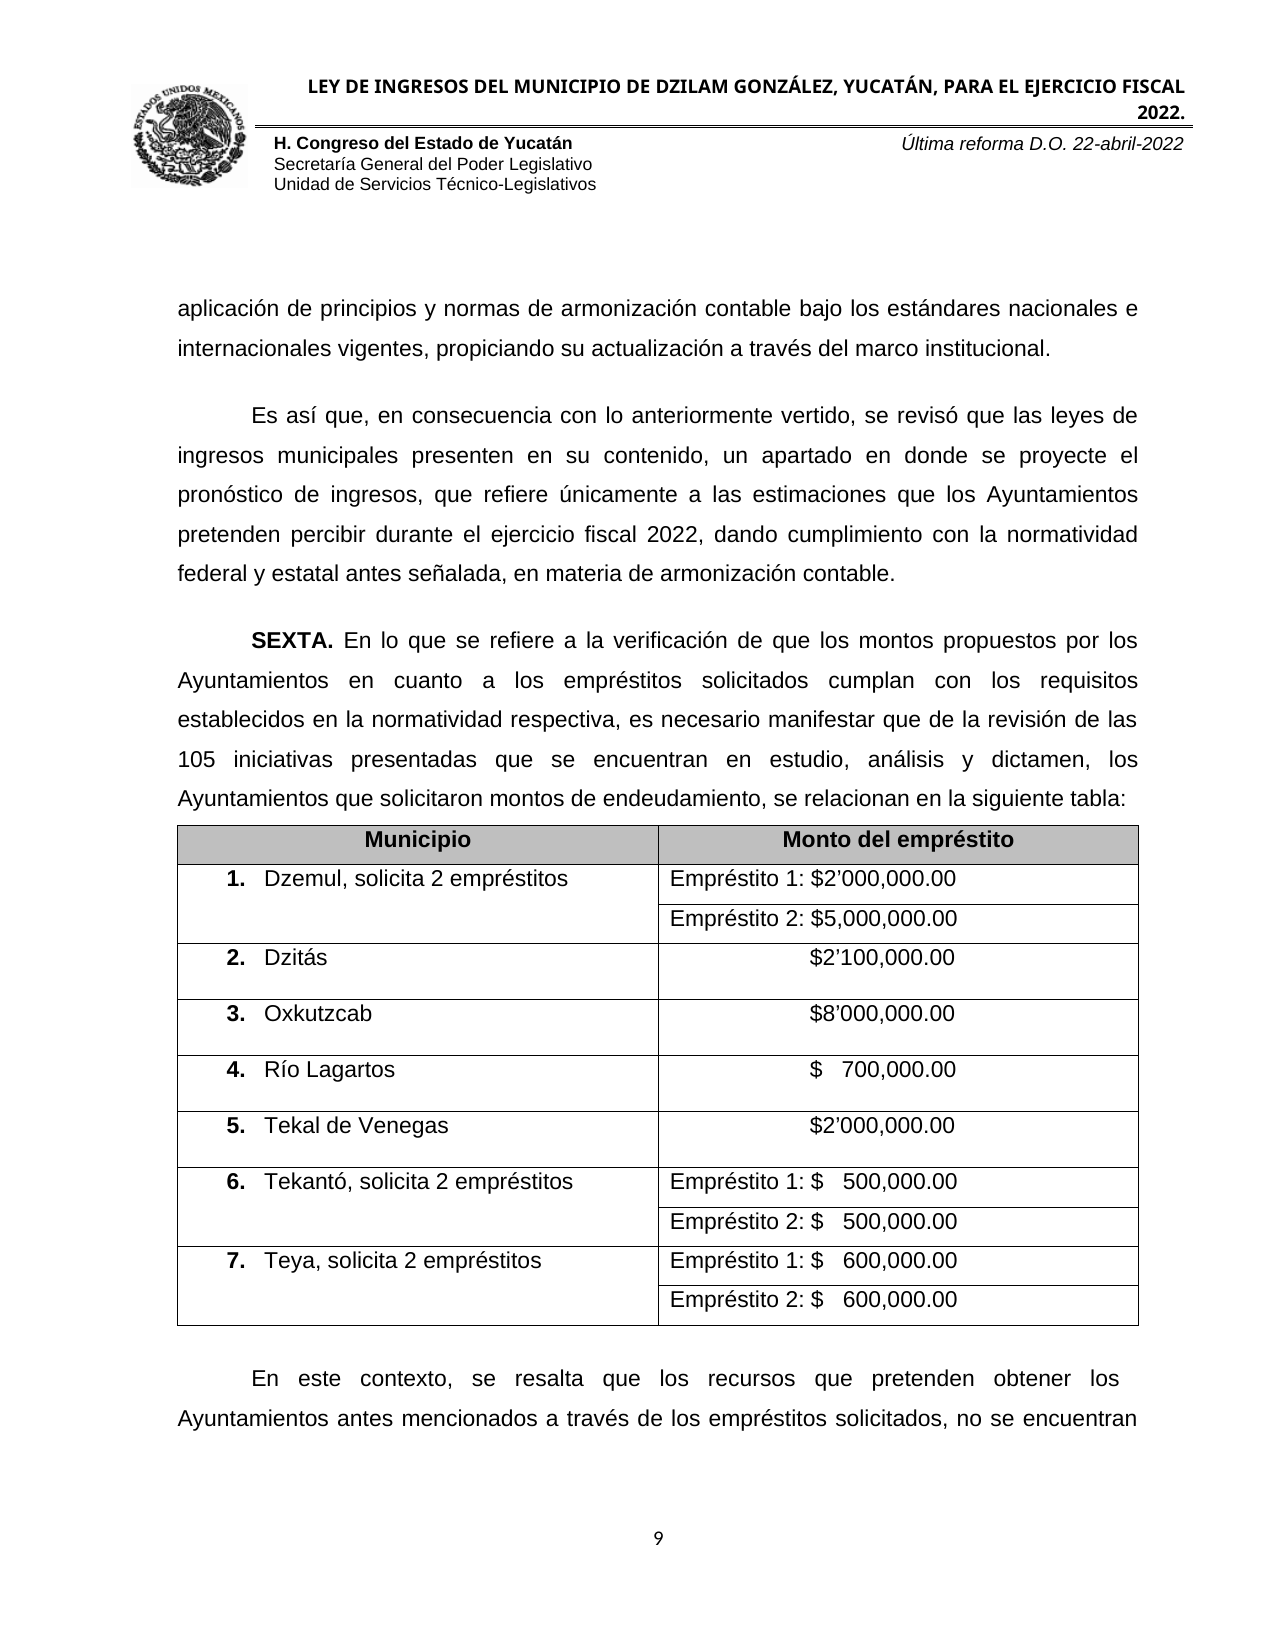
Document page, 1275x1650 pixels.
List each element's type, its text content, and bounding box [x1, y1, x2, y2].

table_header Monto del empréstito [659, 826, 1138, 864]
table_cell Teya, solicita 2 empréstitos [178, 1247, 658, 1325]
table_cell Dzemul, solicita 2 empréstitos [178, 865, 658, 943]
table_cell Río Lagartos [178, 1056, 658, 1111]
table_cell $2’100,000.00 [659, 944, 1138, 999]
table_cell Empréstito 1: $2’000,000.00 [659, 865, 1138, 904]
table_cell Oxkutzcab [178, 1000, 658, 1055]
table_cell Tekantó, solicita 2 empréstitos [178, 1168, 658, 1246]
table_cell $8’000,000.00 [659, 1000, 1138, 1055]
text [177, 295, 1139, 361]
text SEXTA. En lo que se refiere a la verificación de que los montos propuestos por los Ayuntamientos en cuanto a los empréstitos solicitados cumplan con los requisitos establecidos en la normatividad respectiva, es necesario manifestar que de la revisión de las 105 iniciativas presentadas que se encuentran en estudio, análisis y dictamen, los Ayuntamientos que solicitaron montos de endeudamiento, se relacionan en la siguiente tabla: [177, 627, 1139, 812]
table_cell Dzitás [178, 944, 658, 999]
table_cell Tekal de Venegas [178, 1112, 658, 1167]
text Es así que, en consecuencia con lo anteriormente vertido, se revisó que las leyes de ingresos municipales presenten en su contenido, un apartado en donde se proyecte el pronóstico de ingresos, que refiere únicamente a las estimaciones que los Ayuntamientos pretenden percibir durante el ejercicio fiscal 2022, dando cumplimiento con la normatividad federal y estatal antes señalada, en materia de armonización contable. [177, 402, 1139, 586]
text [177, 1365, 1138, 1431]
table_cell Empréstito 2: $ 600,000.00 [659, 1286, 1138, 1325]
table_cell $ 700,000.00 [659, 1056, 1138, 1111]
table_cell Empréstito 1: $ 600,000.00 [659, 1247, 1138, 1285]
table_header Municipio [178, 826, 658, 864]
table_cell Empréstito 2: $5,000,000.00 [659, 905, 1138, 943]
table_cell $2’000,000.00 [659, 1112, 1138, 1167]
table_cell Empréstito 2: $ 500,000.00 [659, 1208, 1138, 1246]
table_cell Empréstito 1: $ 500,000.00 [659, 1168, 1138, 1207]
